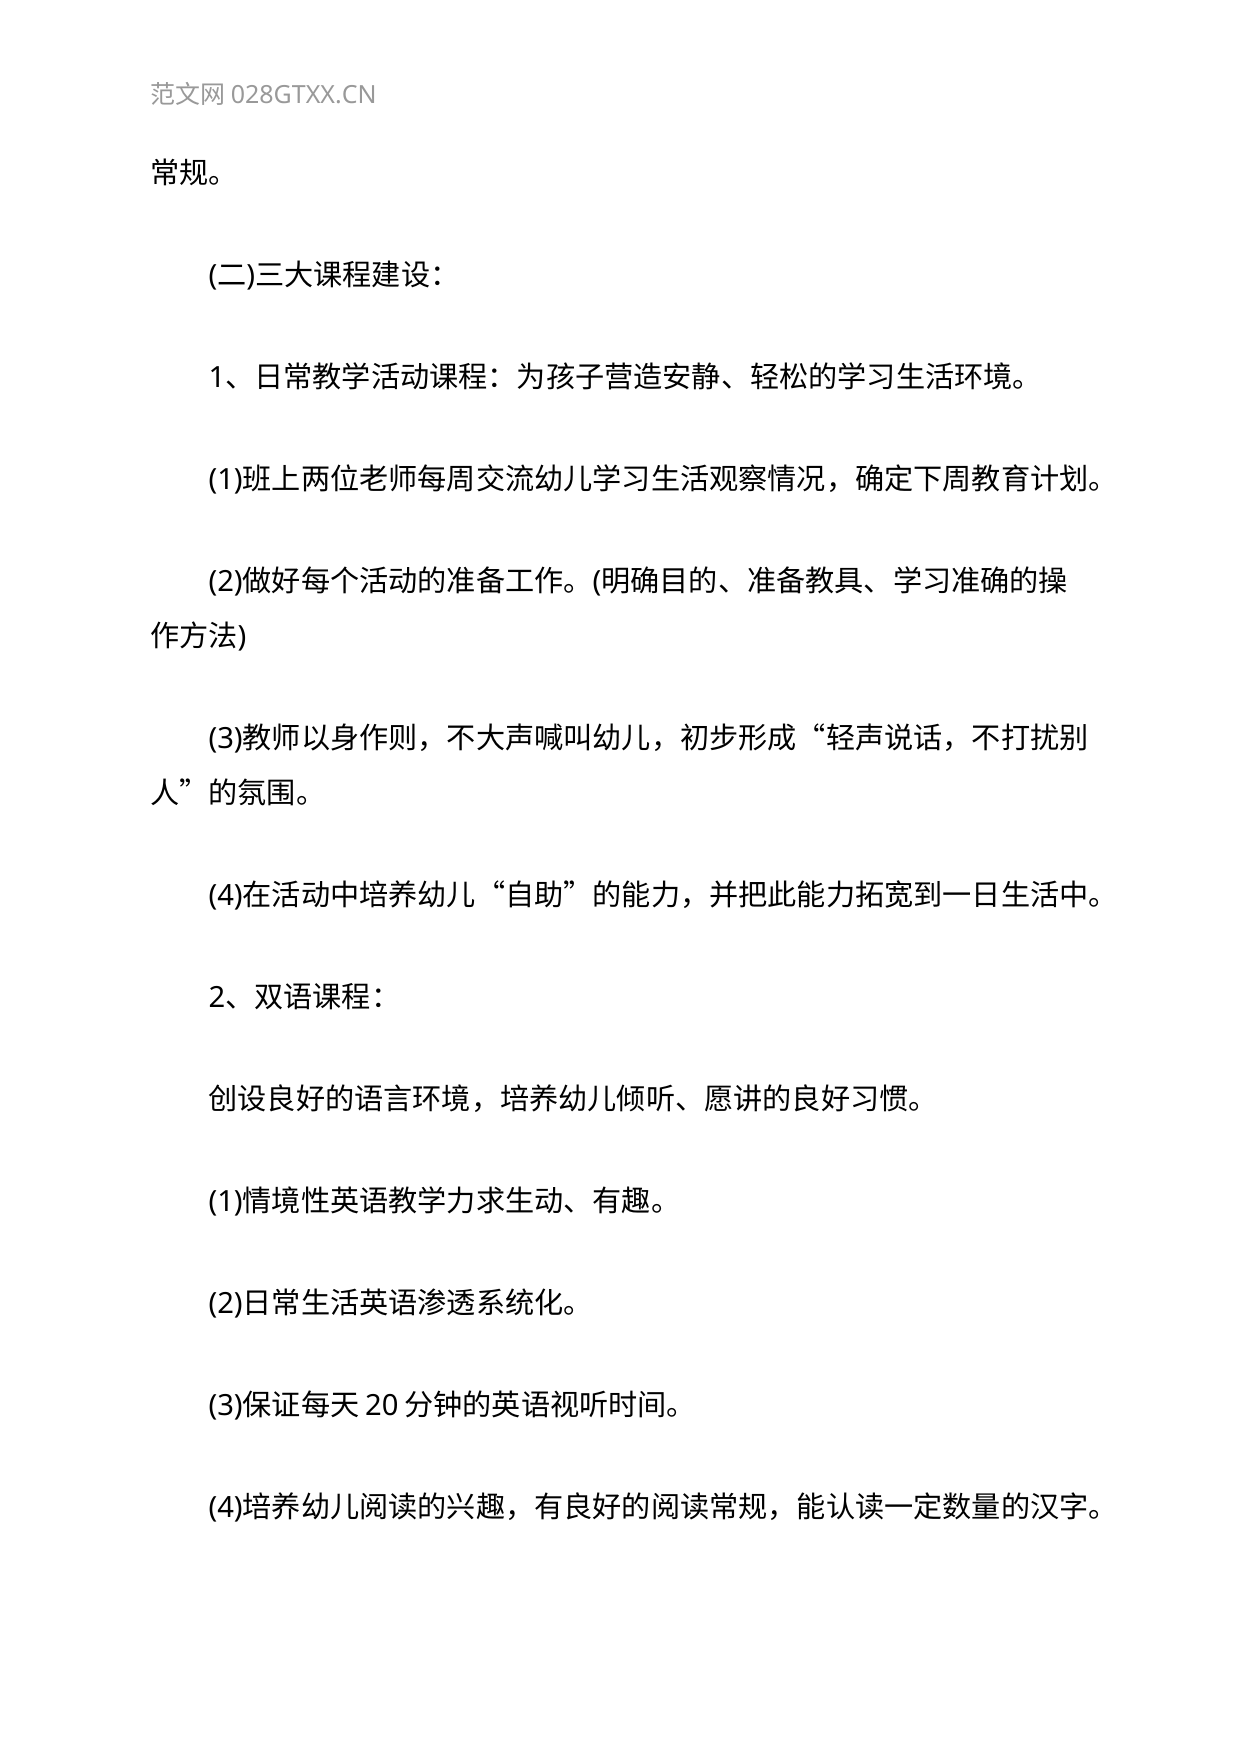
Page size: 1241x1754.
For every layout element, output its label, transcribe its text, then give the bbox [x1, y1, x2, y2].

text 1、日常教学活动课程：为孩子营造安静、轻松的学习生活环境。 [150, 354, 1090, 396]
text 2、双语课程： [150, 973, 1090, 1016]
text (二)三大课程建设： [150, 252, 1090, 294]
text (4)培养幼儿阅读的兴趣，有良好的阅读常规，能认读一定数量的汉字。 [150, 1483, 1090, 1526]
text (2)日常生活英语渗透系统化。 [150, 1279, 1090, 1322]
text (1)情境性英语教学力求生动、有趣。 [150, 1177, 1090, 1219]
text (4)在活动中培养幼儿“自助”的能力，并把此能力拓宽到一日生活中。 [150, 871, 1090, 914]
text 创设良好的语言环境，培养幼儿倾听、愿讲的良好习惯。 [150, 1075, 1090, 1118]
text (3)保证每天20分钟的英语视听时间。 [150, 1381, 1090, 1423]
text (2)做好每个活动的准备工作。(明确目的、准备教具、学习准确的操作方法) [150, 558, 1090, 655]
text (3)教师以身作则，不大声喊叫幼儿，初步形成“轻声说话，不打扰别人”的氛围。 [150, 715, 1090, 812]
text (1)班上两位老师每周交流幼儿学习生活观察情况，确定下周教育计划。 [150, 456, 1090, 498]
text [150, 150, 1090, 192]
